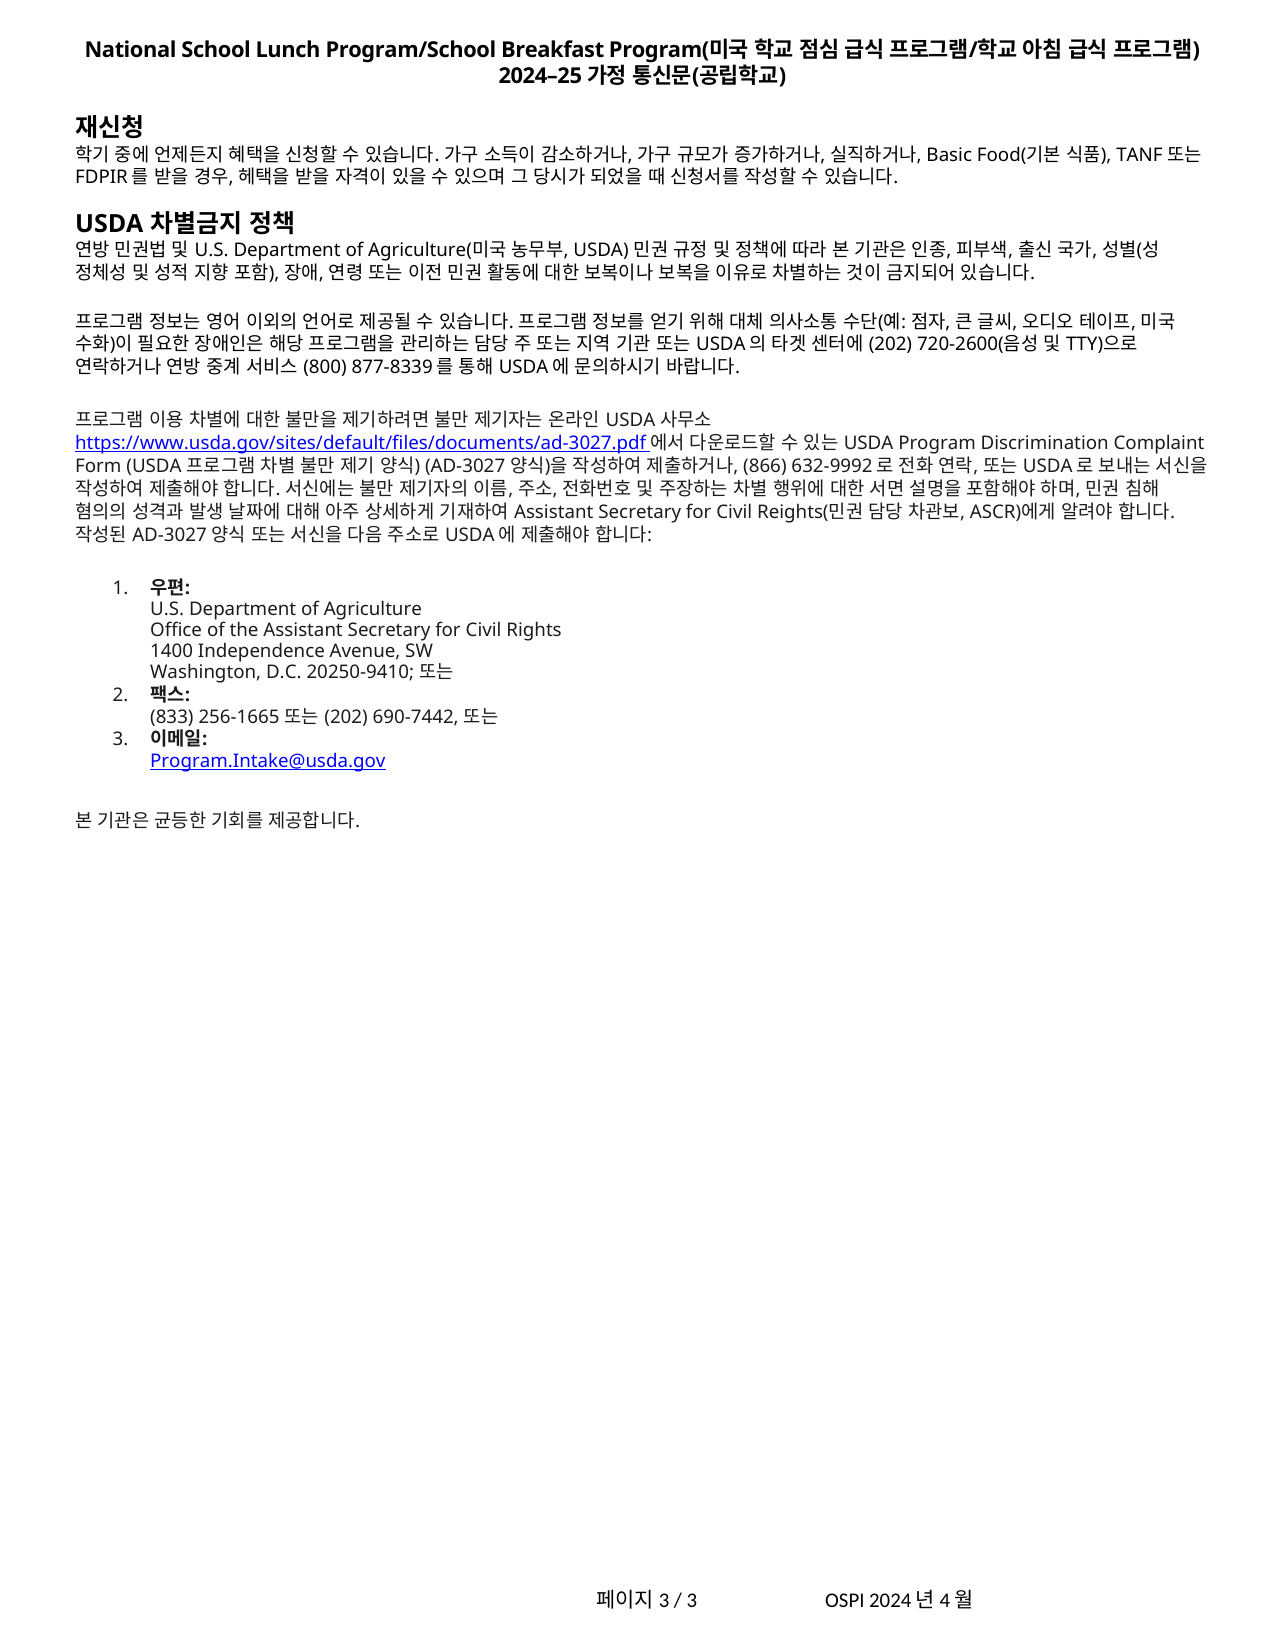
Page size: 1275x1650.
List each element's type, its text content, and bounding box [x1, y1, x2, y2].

text Washington, D.C. 20250-9410; 또는 [150, 661, 1209, 683]
text 프로그램 정보는 영어 이외의 언어로 제공될 수 있습니다. 프로그램 정보를 얻기 위해 대체 의사소통 수단(예: 점자, 큰 글씨, 오디오 테이프, 미국 수화)이 필요한 장애인은 해당 프로그램을 관리하는 담당 주 또는 지역 기관 또는 USDA의 타겟 센터에 (202) 720-2600(음성 및 TTY)으로 연락하거나 연방 중계 서비스 (800) 877-8339를 통해 USDA에 문의하시기 바랍니다. [75, 310, 1209, 379]
text 본 기관은 균등한 기회를 제공합니다. [75, 809, 1209, 832]
list 이메일: [112, 728, 1209, 750]
subtitle 재신청 [75, 112, 1209, 143]
text 프로그램 이용 차별에 대한 불만을 제기하려면 불만 제기자는 온라인 USDA 사무소 https://www.usda.gov/sites/default/files/documents/ad-3027.pdf에서 다운로드할 수 있는 USDA Program Discrimination Complaint Form (USDA 프로그램 차별 불만 제기 양식) (AD-3027 양식)을 작성하여 제출하거나, (866) 632-9992로 전화 연락, 또는 USDA로 보내는 서신을 작성하여 제출해야 합니다. 서신에는 불만 제기자의 이름, 주소, 전화번호 및 주장하는 차별 행위에 대한 서면 설명을 포함해야 하며, 민권 침해 혐의의 성격과 발생 날짜에 대해 아주 상세하게 기재하여 Assistant Secretary for Civil Reights(민권 담당 차관보, ASCR)에게 알려야 합니다. 작성된 AD-3027 양식 또는 서신을 다음 주소로 USDA에 제출해야 합니다: [75, 408, 1209, 547]
text (833) 256-1665 또는 (202) 690-7442, 또는 [150, 706, 1209, 728]
text Office of the Assistant Secretary for Civil Rights [150, 619, 1209, 640]
text 학기 중에 언제든지 혜택을 신청할 수 있습니다. 가구 소득이 감소하거나, 가구 규모가 증가하거나, 실직하거나, Basic Food(기본 식품), TANF 또는 FDPIR를 받을 경우, 헤택을 받을 자격이 있을 수 있으며 그 당시가 되었을 때 신청서를 작성할 수 있습니다. [75, 143, 1209, 189]
text U.S. Department of Agriculture [150, 599, 1209, 619]
list 팩스: [112, 683, 1209, 706]
subtitle USDA 차별금지 정책 [75, 208, 1209, 238]
text 연방 민권법 및 U.S. Department of Agriculture(미국 농무부, USDA) 민권 규정 및 정책에 따라 본 기관은 인종, 피부색, 출신 국가, 성별(성 정체성 및 성적 지향 포함), 장애, 연령 또는 이전 민권 활동에 대한 보복이나 보복을 이유로 차별하는 것이 금지되어 있습니다. [75, 238, 1209, 284]
text Program.Intake@usda.gov [150, 750, 1209, 771]
list 우편: [112, 576, 1209, 599]
text 1400 Independence Avenue, SW [150, 640, 1209, 661]
